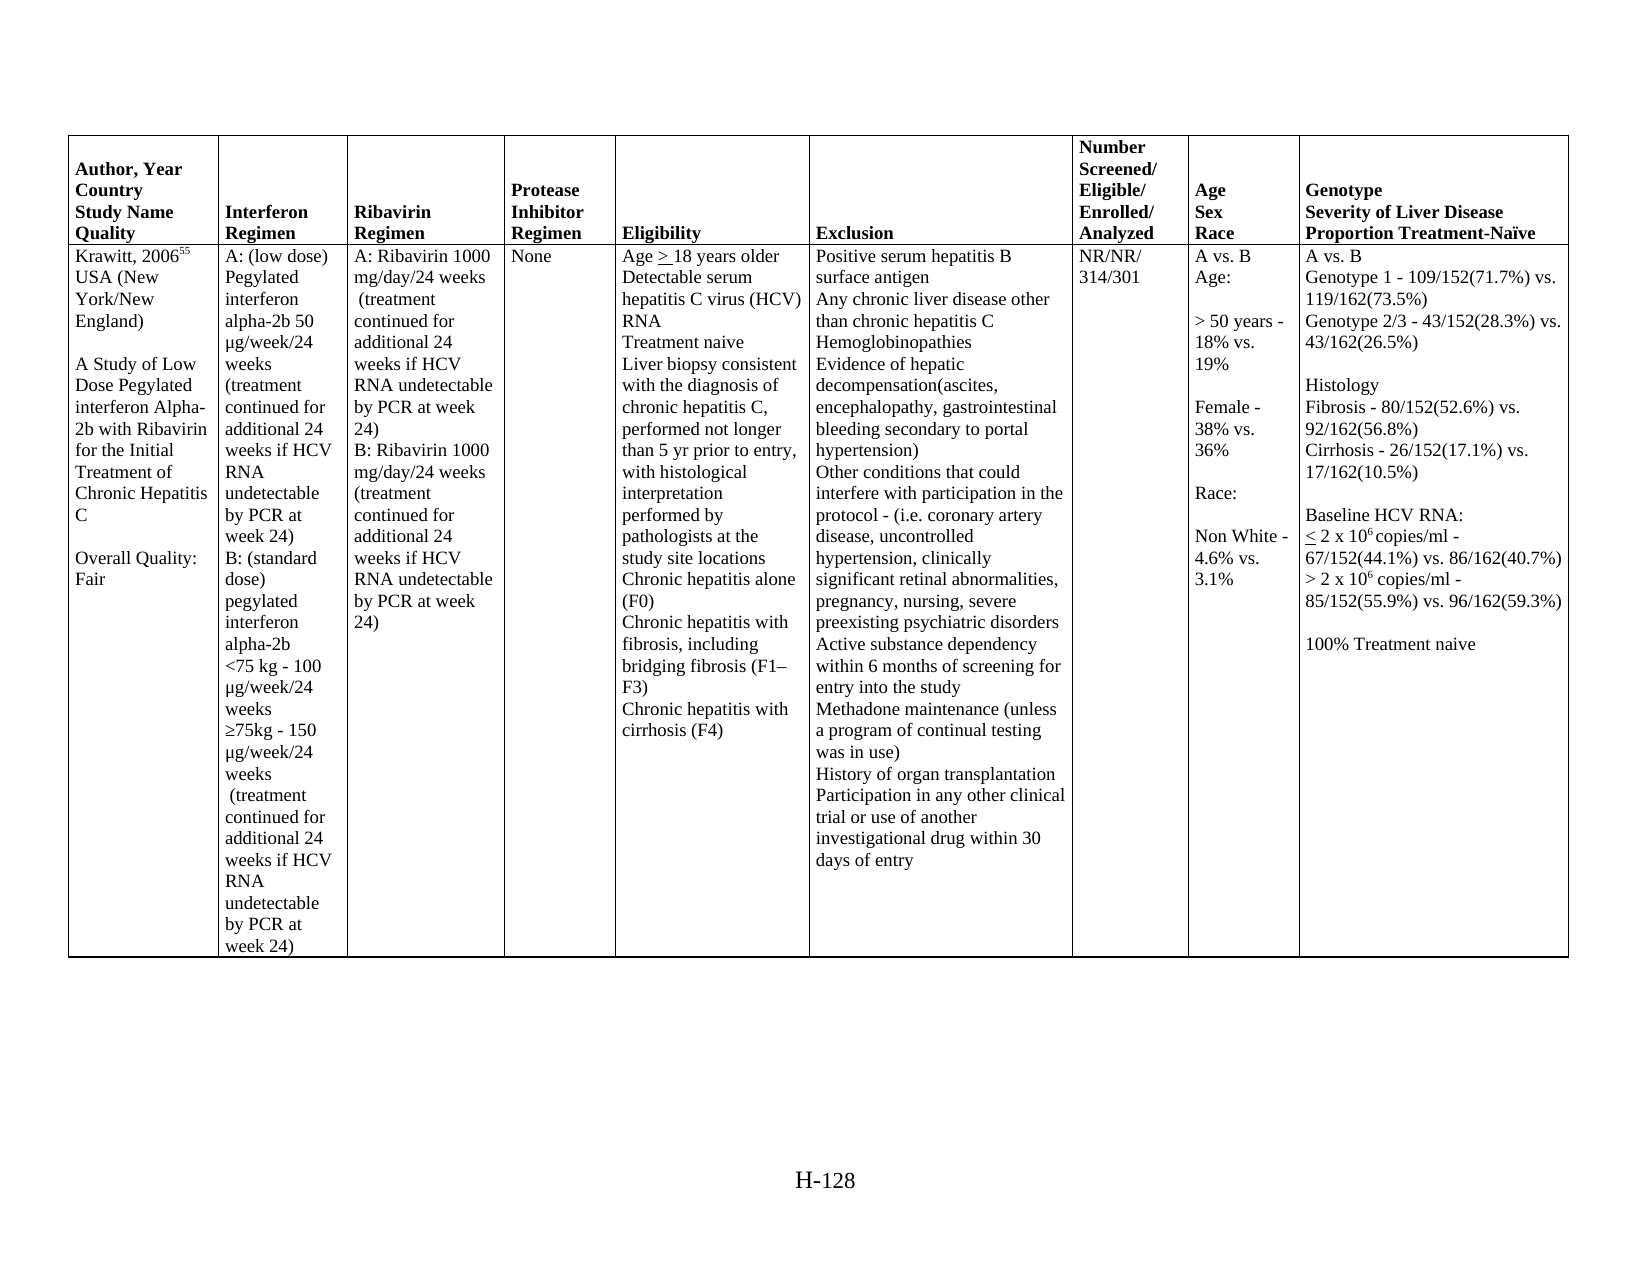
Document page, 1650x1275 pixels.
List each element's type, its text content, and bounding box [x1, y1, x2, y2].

table_cell Age > 18 years older Detectable serum hepatitis C virus (HCV) RNA Treatment naive Liver biopsy consistent with the diagnosis of chronic hepatitis C, performed not longer than 5 yr prior to entry, with histological interpretation performed by pathologists at the study site locations Chronic hepatitis alone (F0) Chronic hepatitis with fibrosis, including bridging fibrosis (F1–F3) Chronic hepatitis with cirrhosis (F4) [616, 245, 809, 956]
table_header Number Screened/ Eligible/ Enrolled/ Analyzed [1073, 136, 1188, 244]
table_header Genotype Severity of Liver Disease Proportion Treatment-Naïve [1300, 136, 1568, 244]
table_header Ribavirin Regimen [348, 136, 504, 244]
table_header Protease Inhibitor Regimen [505, 136, 615, 244]
table_cell A: (low dose) Pegylated interferon alpha-2b 50 μg/week/24 weeks (treatment continued for additional 24 weeks if HCV RNA undetectable by PCR at week 24) B: (standard dose) pegylated interferon alpha-2b <75 kg - 100 μg/week/24 weeks ≥75kg - 150 μg/week/24 weeks (treatment continued for additional 24 weeks if HCV RNA undetectable by PCR at week 24) [219, 245, 347, 956]
table_cell Krawitt, 200655 USA (New York/New England) A Study of Low Dose Pegylated interferon Alpha-2b with Ribavirin for the Initial Treatment of Chronic Hepatitis C Overall Quality: Fair [69, 245, 218, 956]
table_cell Positive serum hepatitis B surface antigen Any chronic liver disease other than chronic hepatitis C Hemoglobinopathies Evidence of hepatic decompensation(ascites, encephalopathy, gastrointestinal bleeding secondary to portal hypertension) Other conditions that could interfere with participation in the protocol - (i.e. coronary artery disease, uncontrolled hypertension, clinically significant retinal abnormalities, pregnancy, nursing, severe preexisting psychiatric disorders Active substance dependency within 6 months of screening for entry into the study Methadone maintenance (unless a program of continual testing was in use) History of organ transplantation Participation in any other clinical trial or use of another investigational drug within 30 days of entry [810, 245, 1072, 956]
table_cell None [505, 245, 615, 956]
table_header Interferon Regimen [219, 136, 347, 244]
table_header Age Sex Race [1189, 136, 1299, 244]
table_header Author, Year Country Study Name Quality [69, 136, 218, 244]
table_header Eligibility [616, 136, 809, 244]
table_cell A vs. B Genotype 1 - 109/152(71.7%) vs. 119/162(73.5%) Genotype 2/3 - 43/152(28.3%) vs. 43/162(26.5%) Histology Fibrosis - 80/152(52.6%) vs. 92/162(56.8%) Cirrhosis - 26/152(17.1%) vs. 17/162(10.5%) Baseline HCV RNA: < 2 x 106 copies/ml - 67/152(44.1%) vs. 86/162(40.7%) > 2 x 106 copies/ml - 85/152(55.9%) vs. 96/162(59.3%) 100% Treatment naive [1300, 245, 1568, 956]
table_cell A: Ribavirin 1000 mg/day/24 weeks (treatment continued for additional 24 weeks if HCV RNA undetectable by PCR at week 24) B: Ribavirin 1000 mg/day/24 weeks (treatment continued for additional 24 weeks if HCV RNA undetectable by PCR at week 24) [348, 245, 504, 956]
table_header Exclusion [810, 136, 1072, 244]
table_cell A vs. B Age: > 50 years - 18% vs. 19% Female - 38% vs. 36% Race: Non White - 4.6% vs. 3.1% [1189, 245, 1299, 956]
table_cell NR/NR/ 314/301 [1073, 245, 1188, 956]
